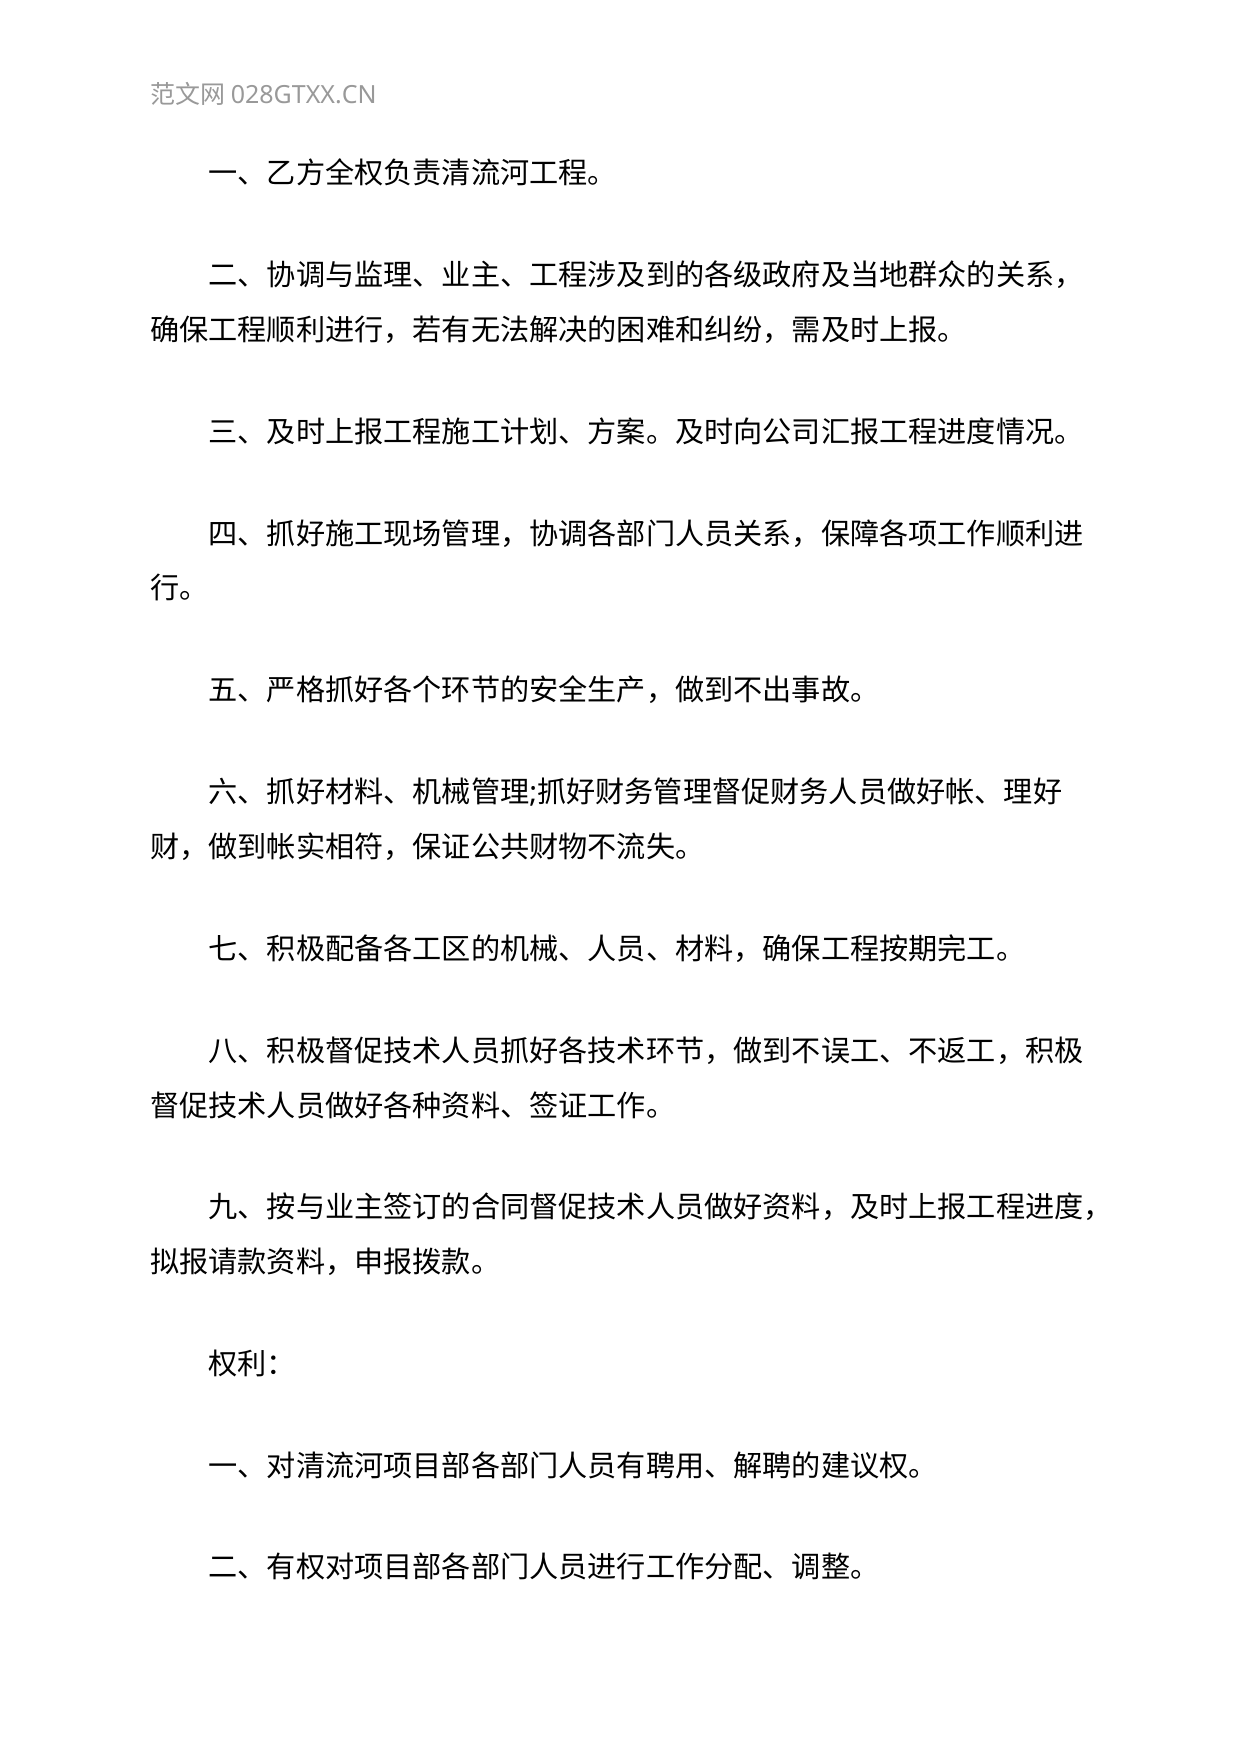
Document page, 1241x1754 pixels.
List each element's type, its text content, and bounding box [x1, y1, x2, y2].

text 二、有权对项目部各部门人员进行工作分配、调整。 [150, 1544, 1090, 1586]
text 七、积极配备各工区的机械、人员、材料，确保工程按期完工。 [150, 925, 1090, 968]
text 权利： [150, 1341, 1090, 1383]
text 一、乙方全权负责清流河工程。 [150, 150, 1090, 192]
text 四、抓好施工现场管理，协调各部门人员关系，保障各项工作顺利进行。 [150, 510, 1090, 607]
text 五、严格抓好各个环节的安全生产，做到不出事故。 [150, 667, 1090, 709]
text 九、按与业主签订的合同督促技术人员做好资料，及时上报工程进度，拟报请款资料，申报拨款。 [150, 1184, 1090, 1281]
text 八、积极督促技术人员抓好各技术环节，做到不误工、不返工，积极督促技术人员做好各种资料、签证工作。 [150, 1027, 1090, 1124]
text 六、抓好材料、机械管理;抓好财务管理督促财务人员做好帐、理好财，做到帐实相符，保证公共财物不流失。 [150, 769, 1090, 866]
text 二、协调与监理、业主、工程涉及到的各级政府及当地群众的关系，确保工程顺利进行，若有无法解决的困难和纠纷，需及时上报。 [150, 252, 1090, 349]
text 三、及时上报工程施工计划、方案。及时向公司汇报工程进度情况。 [150, 408, 1090, 451]
text 一、对清流河项目部各部门人员有聘用、解聘的建议权。 [150, 1442, 1090, 1484]
